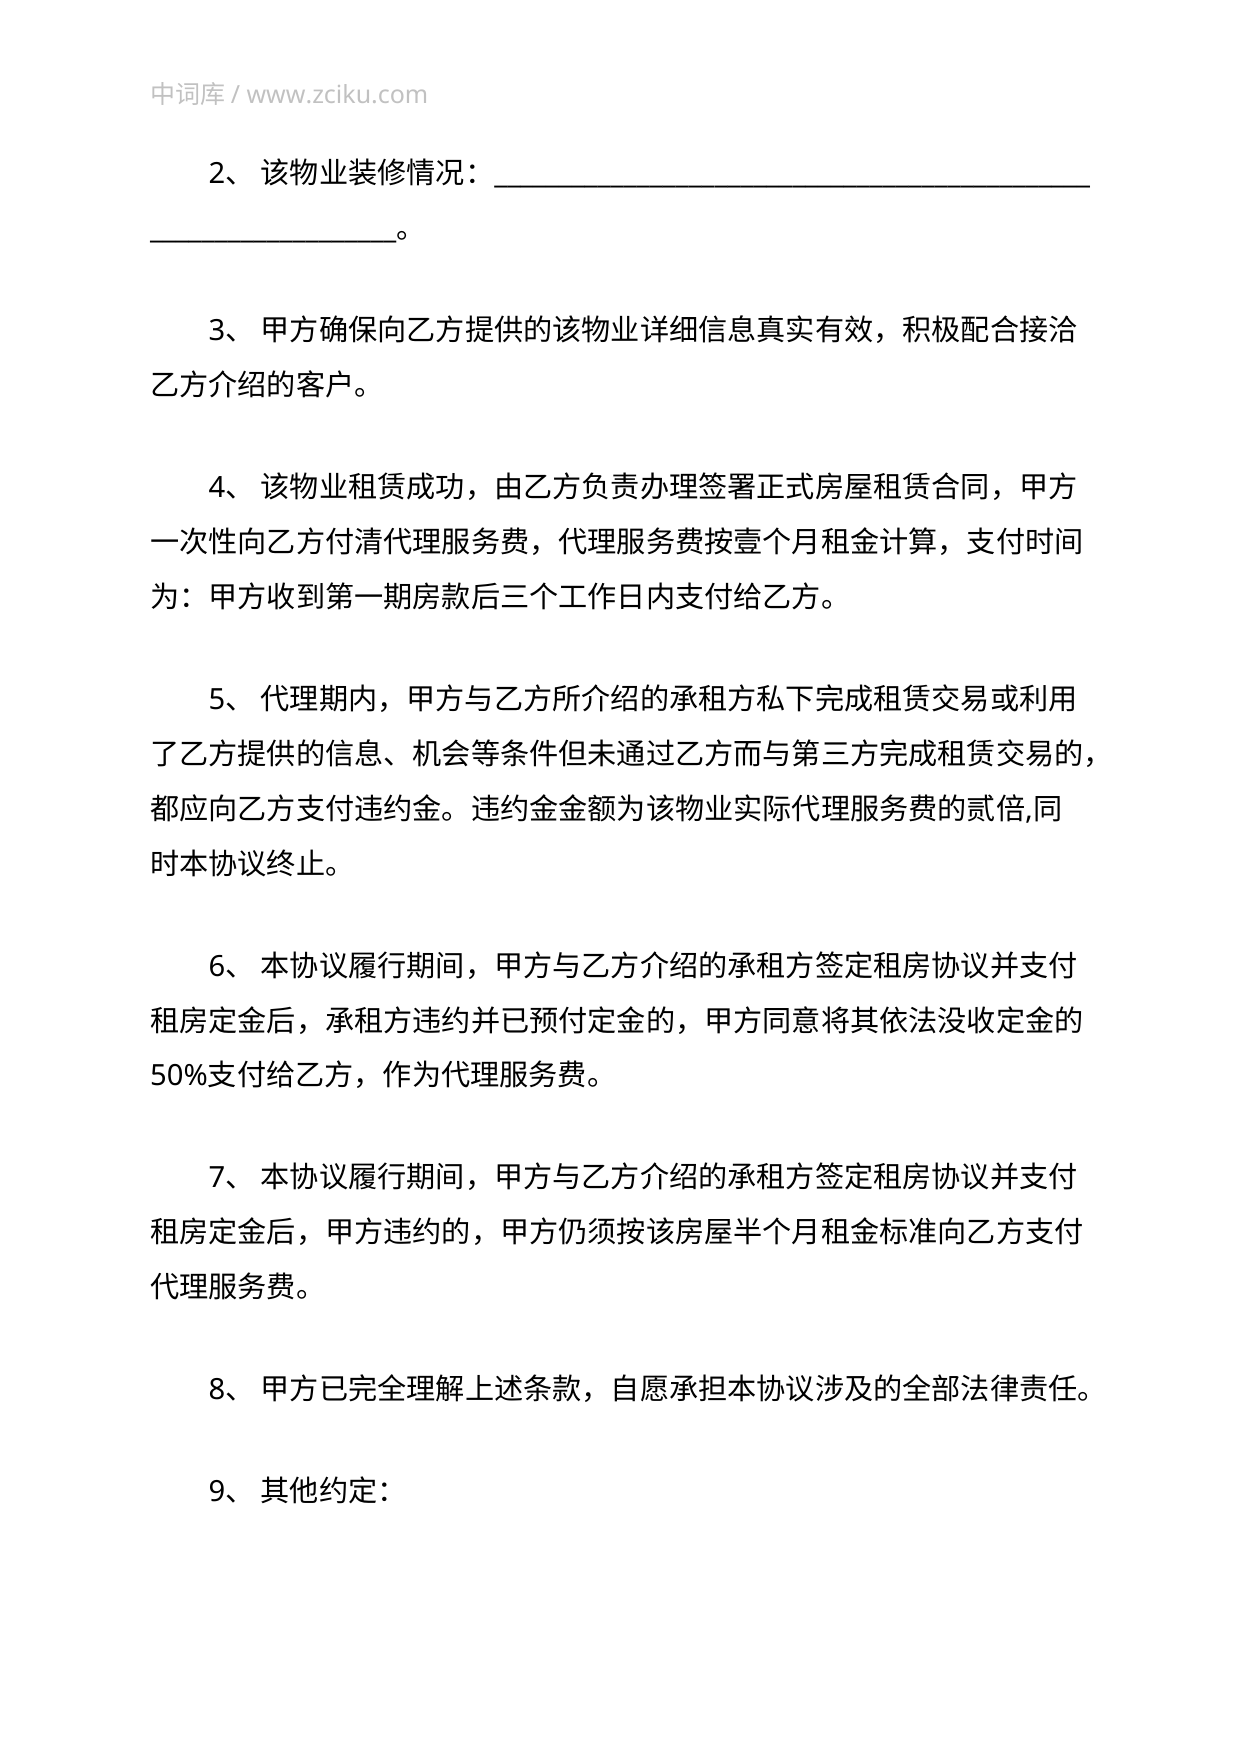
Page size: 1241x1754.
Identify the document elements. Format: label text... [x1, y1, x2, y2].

text 9、 其他约定： [150, 1468, 1090, 1510]
text 3、 甲方确保向乙方提供的该物业详细信息真实有效，积极配合接洽乙方介绍的客户。 [150, 307, 1090, 404]
text 2、 该物业装修情况：_________________________________________________________________。 [150, 150, 1090, 247]
text 5、 代理期内，甲方与乙方所介绍的承租方私下完成租赁交易或利用了乙方提供的信息、机会等条件但未通过乙方而与第三方完成租赁交易的，都应向乙方支付违约金。违约金金额为该物业实际代理服务费的贰倍,同时本协议终止。 [150, 675, 1090, 883]
text 7、 本协议履行期间，甲方与乙方介绍的承租方签定租房协议并支付租房定金后，甲方违约的，甲方仍须按该房屋半个月租金标准向乙方支付代理服务费。 [150, 1154, 1090, 1306]
text 8、 甲方已完全理解上述条款，自愿承担本协议涉及的全部法律责任。 [150, 1366, 1090, 1408]
text 6、 本协议履行期间，甲方与乙方介绍的承租方签定租房协议并支付租房定金后，承租方违约并已预付定金的，甲方同意将其依法没收定金的50%支付给乙方，作为代理服务费。 [150, 942, 1090, 1094]
text 4、 该物业租赁成功，由乙方负责办理签署正式房屋租赁合同，甲方一次性向乙方付清代理服务费，代理服务费按壹个月租金计算，支付时间为：甲方收到第一期房款后三个工作日内支付给乙方。 [150, 464, 1090, 616]
